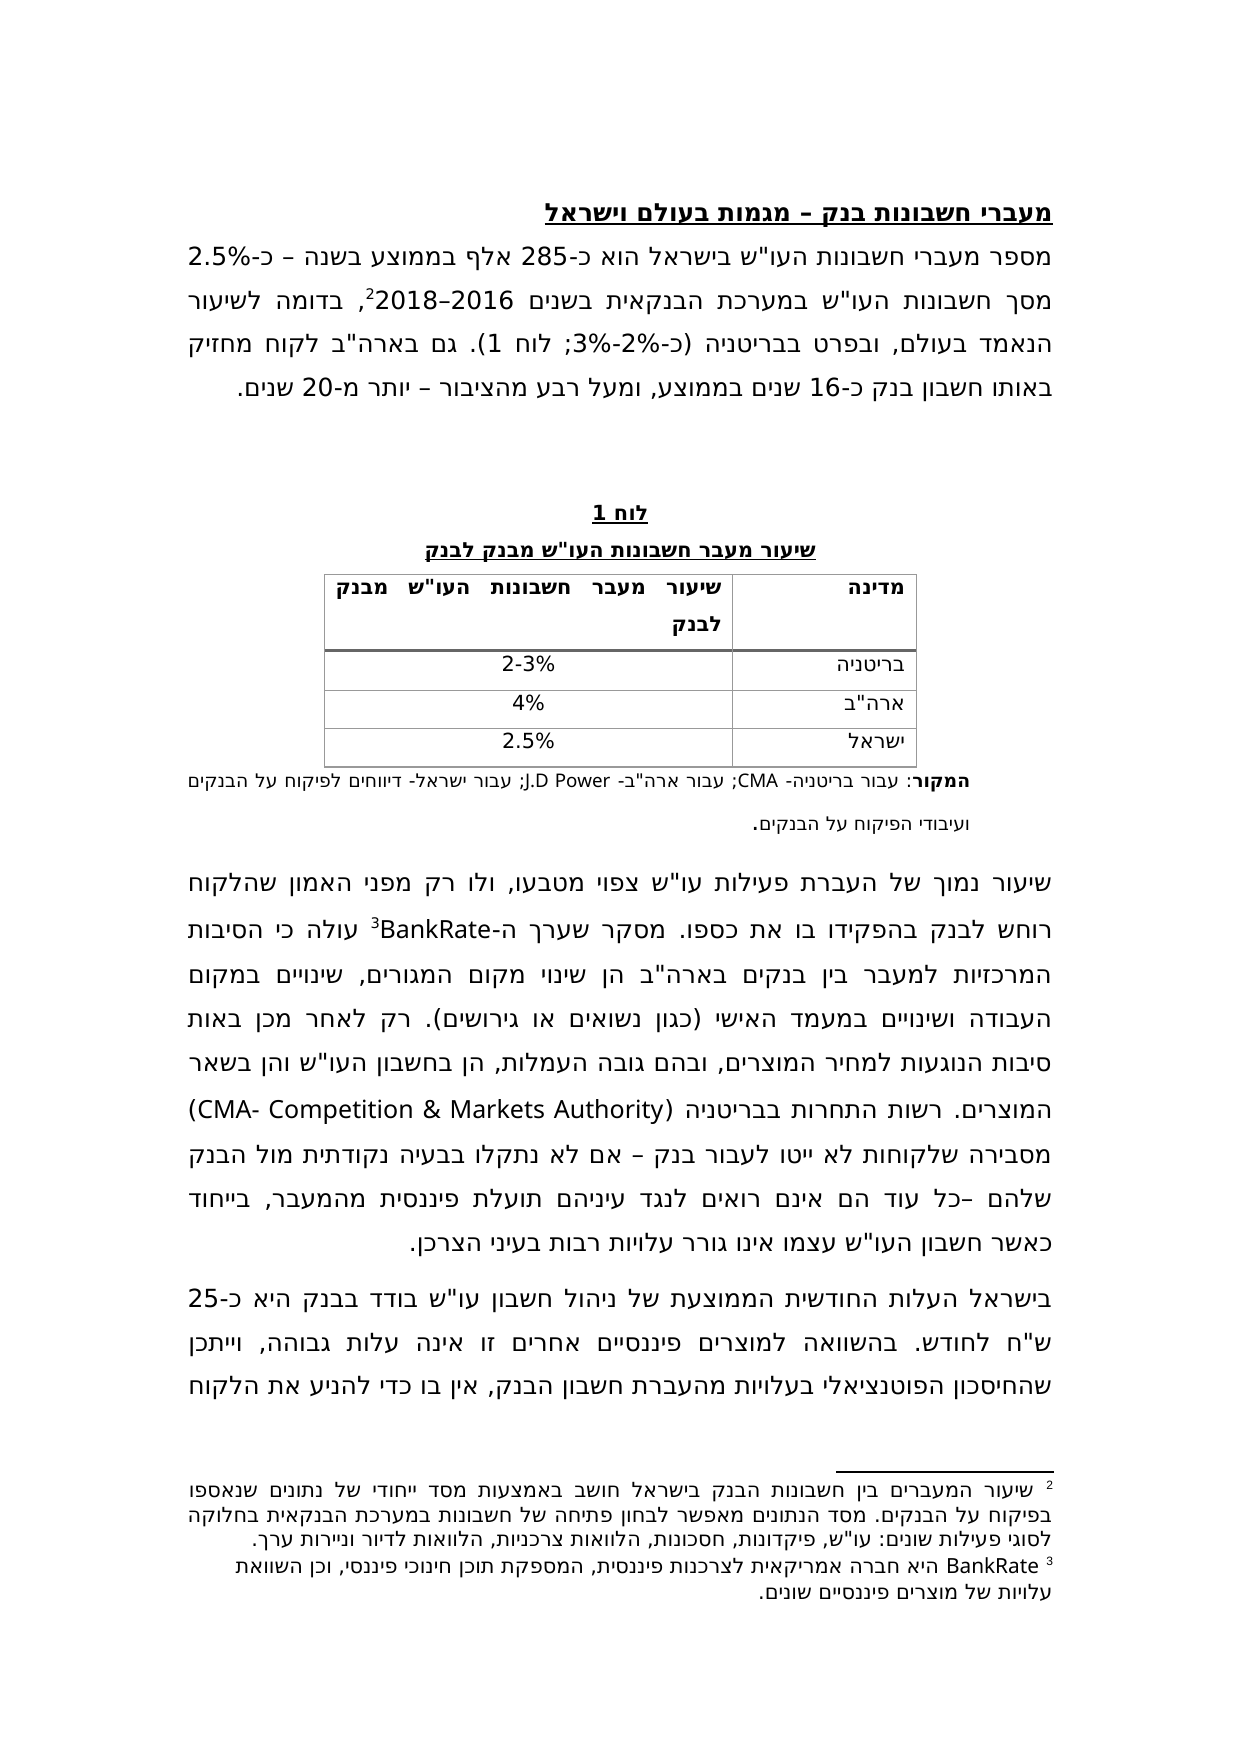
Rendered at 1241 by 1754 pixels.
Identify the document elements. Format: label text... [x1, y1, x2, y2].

text שיעור נמוך של העברת פעילות עו"ש צפוי מטבעו, ולו רק מפני האמון שהלקוח רוחש לבנק בהפקידו בו את כספו. מסקר שערך ה-BankRate עולה כי הסיבות המרכזיות למעבר בין בנקים בארה"ב הן שינוי מקום המגורים, שינויים במקום העבודה ושינויים במעמד האישי (כגון נשואים או גירושים). רק לאחר מכן באות סיבות הנוגעות למחיר המוצרים, ובהם גובה העמלות, הן בחשבון העו"ש והן בשאר המוצרים. רשות התחרות בבריטניה (CMA- Competition & Markets Authority) מסבירה שלקוחות לא ייטו לעבור בנק – אם לא נתקלו בבעיה נקודתית מול הבנק שלהם –כל עוד הם אינם רואים לנגד עיניהם תועלת פיננסית מהמעבר, בייחוד כאשר חשבון העו"ש עצמו אינו גורר עלויות רבות בעיני הצרכן. [187, 868, 1053, 1257]
table_cell 4% [325, 691, 732, 728]
table_header מדינה [733, 575, 916, 649]
text מספר מעברי חשבונות העו"ש בישראל הוא כ-285 אלף בממוצע בשנה – כ-2.5% מסך חשבונות העו"ש במערכת הבנקאית בשנים 2016–2018, בדומה לשיעור הנאמד בעולם, ובפרט בבריטניה (כ-2%-3%; לוח 1). גם בארה"ב לקוח מחזיק באותו חשבון בנק כ-16 שנים בממוצע, ומעל רבע מהציבור – יותר מ-20 שנים. [187, 242, 1053, 402]
table_cell ארה"ב [733, 691, 916, 728]
table_cell ישראל [733, 729, 916, 766]
text המקור: עבור בריטניה- CMA; עבור ארה"ב- J.D Power; עבור ישראל- דיווחים לפיקוח על הבנקים ועיבודי הפיקוח על הבנקים. [187, 767, 1000, 837]
text מעברי חשבונות בנק – מגמות בעולם וישראל [187, 198, 1053, 227]
text שיעור מעבר חשבונות העו"ש מבנק לבנק [187, 538, 1053, 562]
text לוח 1 [187, 501, 1053, 526]
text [187, 1284, 1053, 1401]
table_header שיעור מעבר חשבונות העו"ש מבנק לבנק [325, 575, 732, 649]
table_cell בריטניה [733, 652, 916, 689]
table_cell 2.5% [325, 729, 732, 766]
table_cell 2-3% [325, 652, 732, 689]
